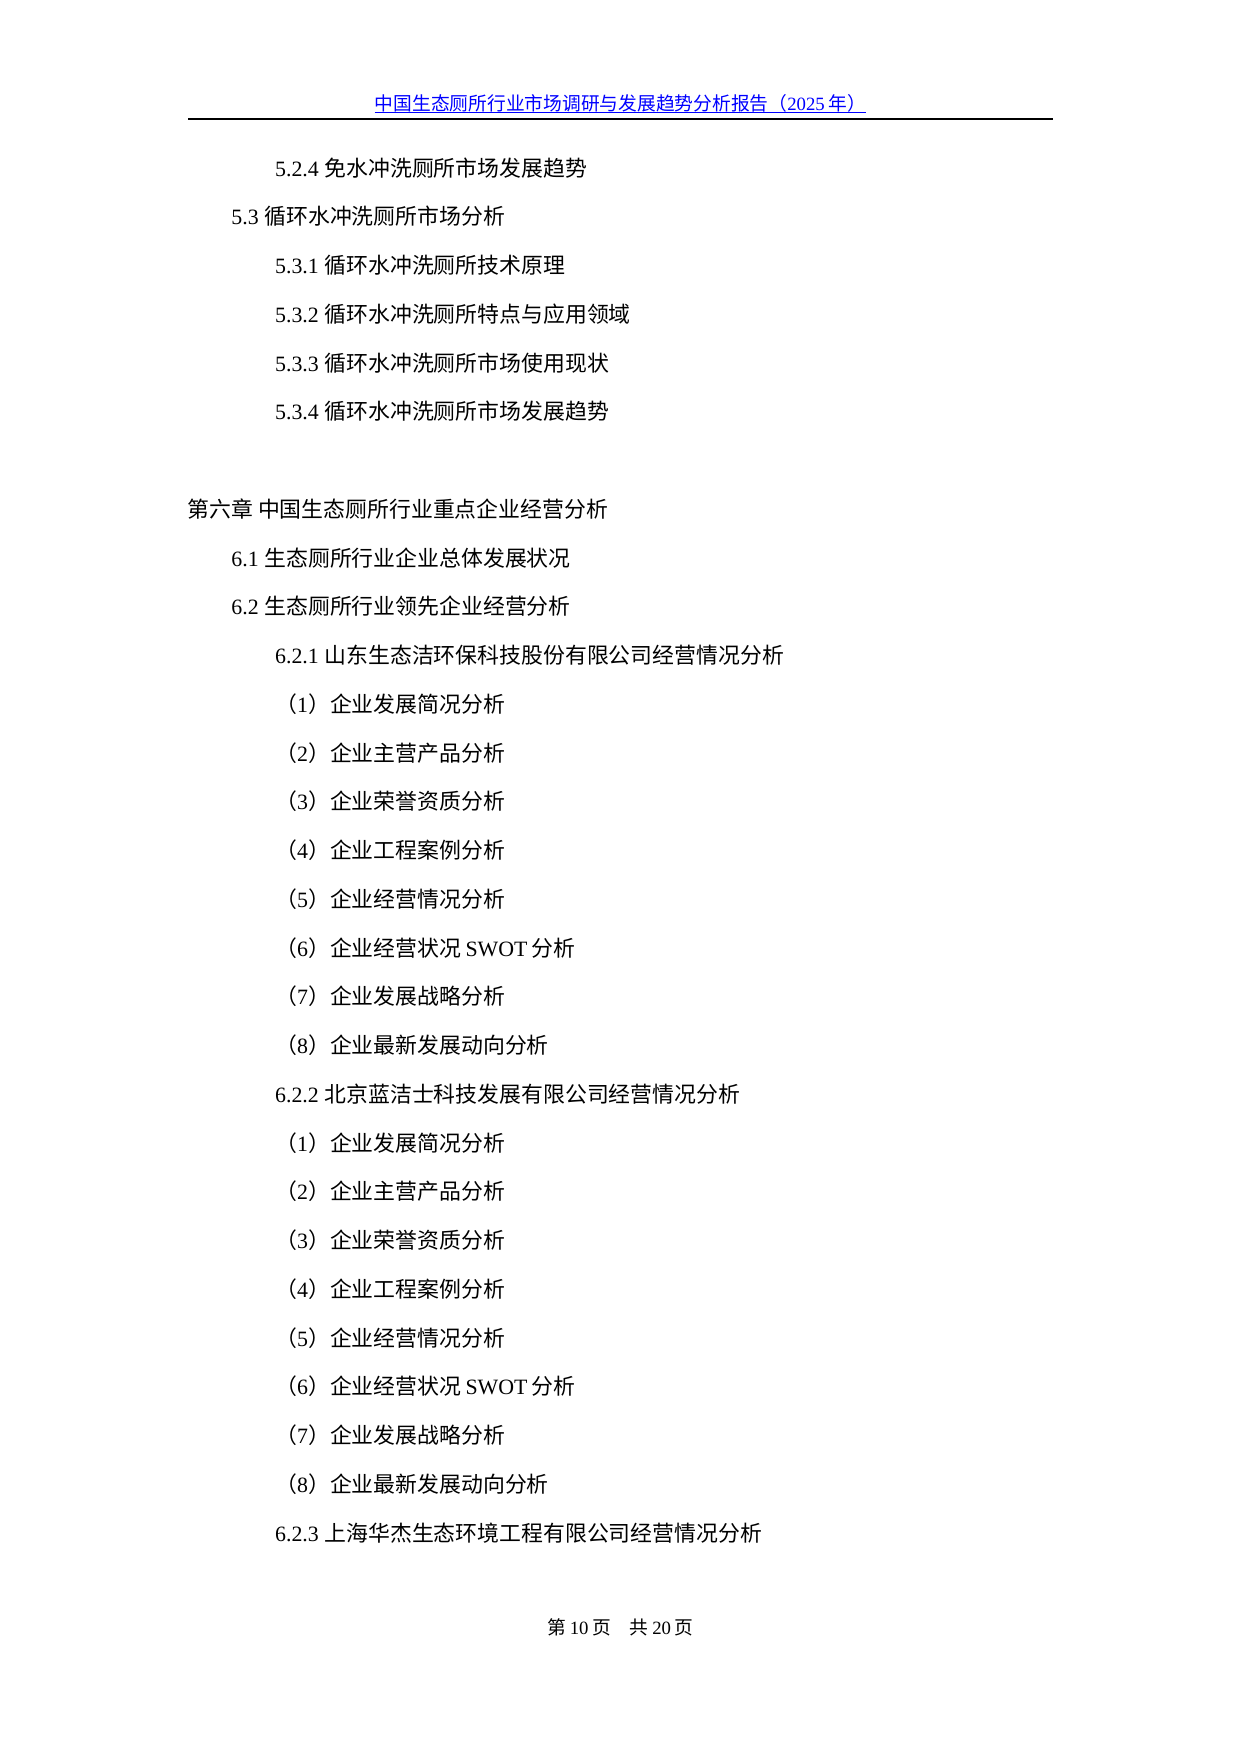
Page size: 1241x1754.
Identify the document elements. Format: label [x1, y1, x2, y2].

text [187, 150, 1053, 1548]
